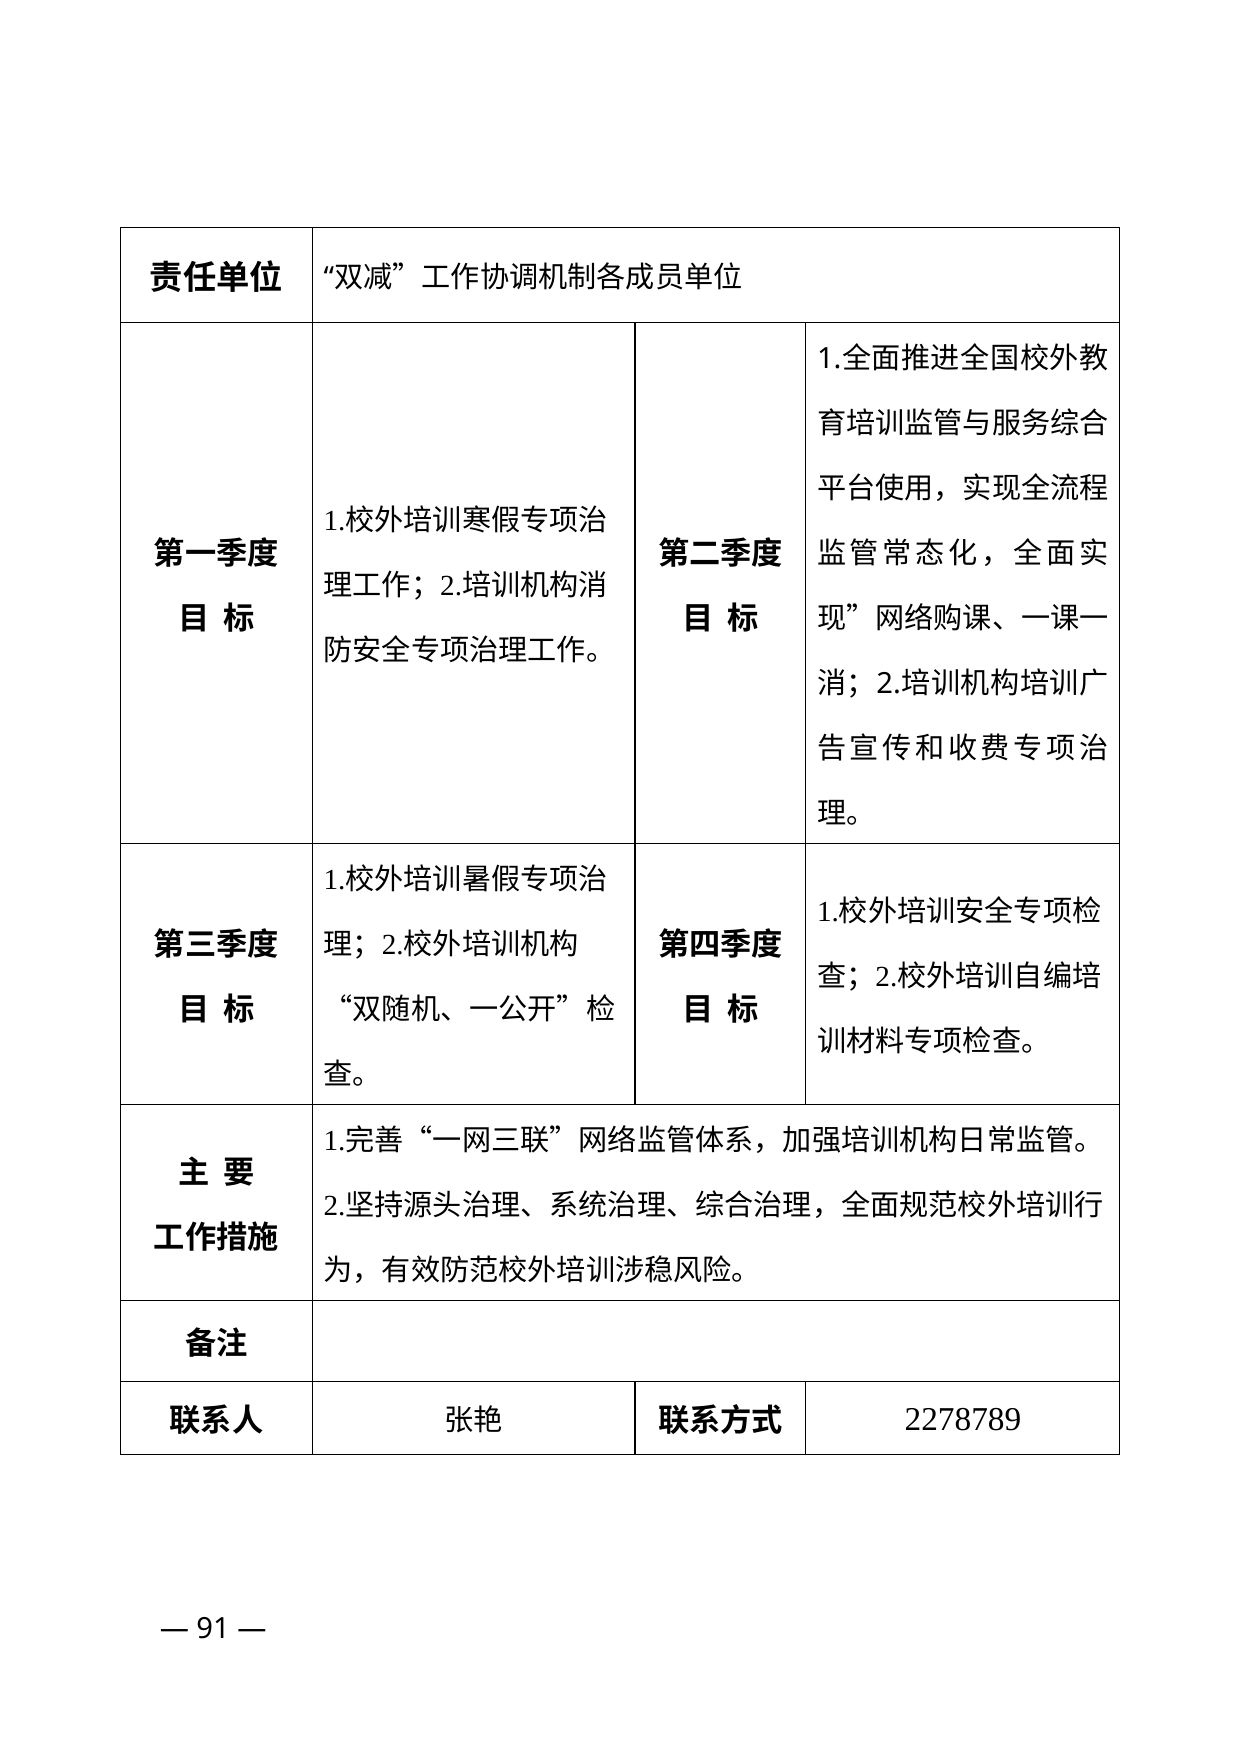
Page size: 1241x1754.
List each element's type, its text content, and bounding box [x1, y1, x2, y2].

table_cell 第一季度 目 标 [121, 323, 312, 843]
table_cell 张艳 [313, 1382, 634, 1454]
table_cell 1.校外培训寒假专项治理工作；2.培训机构消防安全专项治理工作。 [313, 323, 634, 843]
table_cell 2278789 [806, 1382, 1119, 1454]
table_cell 第四季度目 标 [636, 844, 805, 1104]
table_cell “双减”工作协调机制各成员单位 [313, 228, 1119, 322]
table_cell 1.完善“一网三联”网络监管体系，加强培训机构日常监管。 2.坚持源头治理、系统治理、综合治理，全面规范校外培训行为，有效防范校外培训涉稳风险。 [313, 1105, 1119, 1300]
table_cell 第二季度目 标 [636, 323, 805, 843]
table_cell 备注 [121, 1301, 312, 1381]
table_cell 1.全面推进全国校外教育培训监管与服务综合平台使用，实现全流程监管常态化，全面实现”网络购课、一课一消；2.培训机构培训广告宣传和收费专项治理。 [806, 323, 1119, 843]
table_cell 联系方式 [636, 1382, 805, 1454]
table_cell 第三季度 目 标 [121, 844, 312, 1104]
table_cell 联系人 [121, 1382, 312, 1454]
table_cell 1.校外培训暑假专项治理；2.校外培训机构“双随机、一公开”检查。 [313, 844, 634, 1104]
table_cell 责任单位 [121, 228, 312, 322]
table_cell 1.校外培训安全专项检查；2.校外培训自编培训材料专项检查。 [806, 844, 1119, 1104]
table_cell 主 要 工作措施 [121, 1105, 312, 1300]
table_cell [313, 1301, 1119, 1381]
